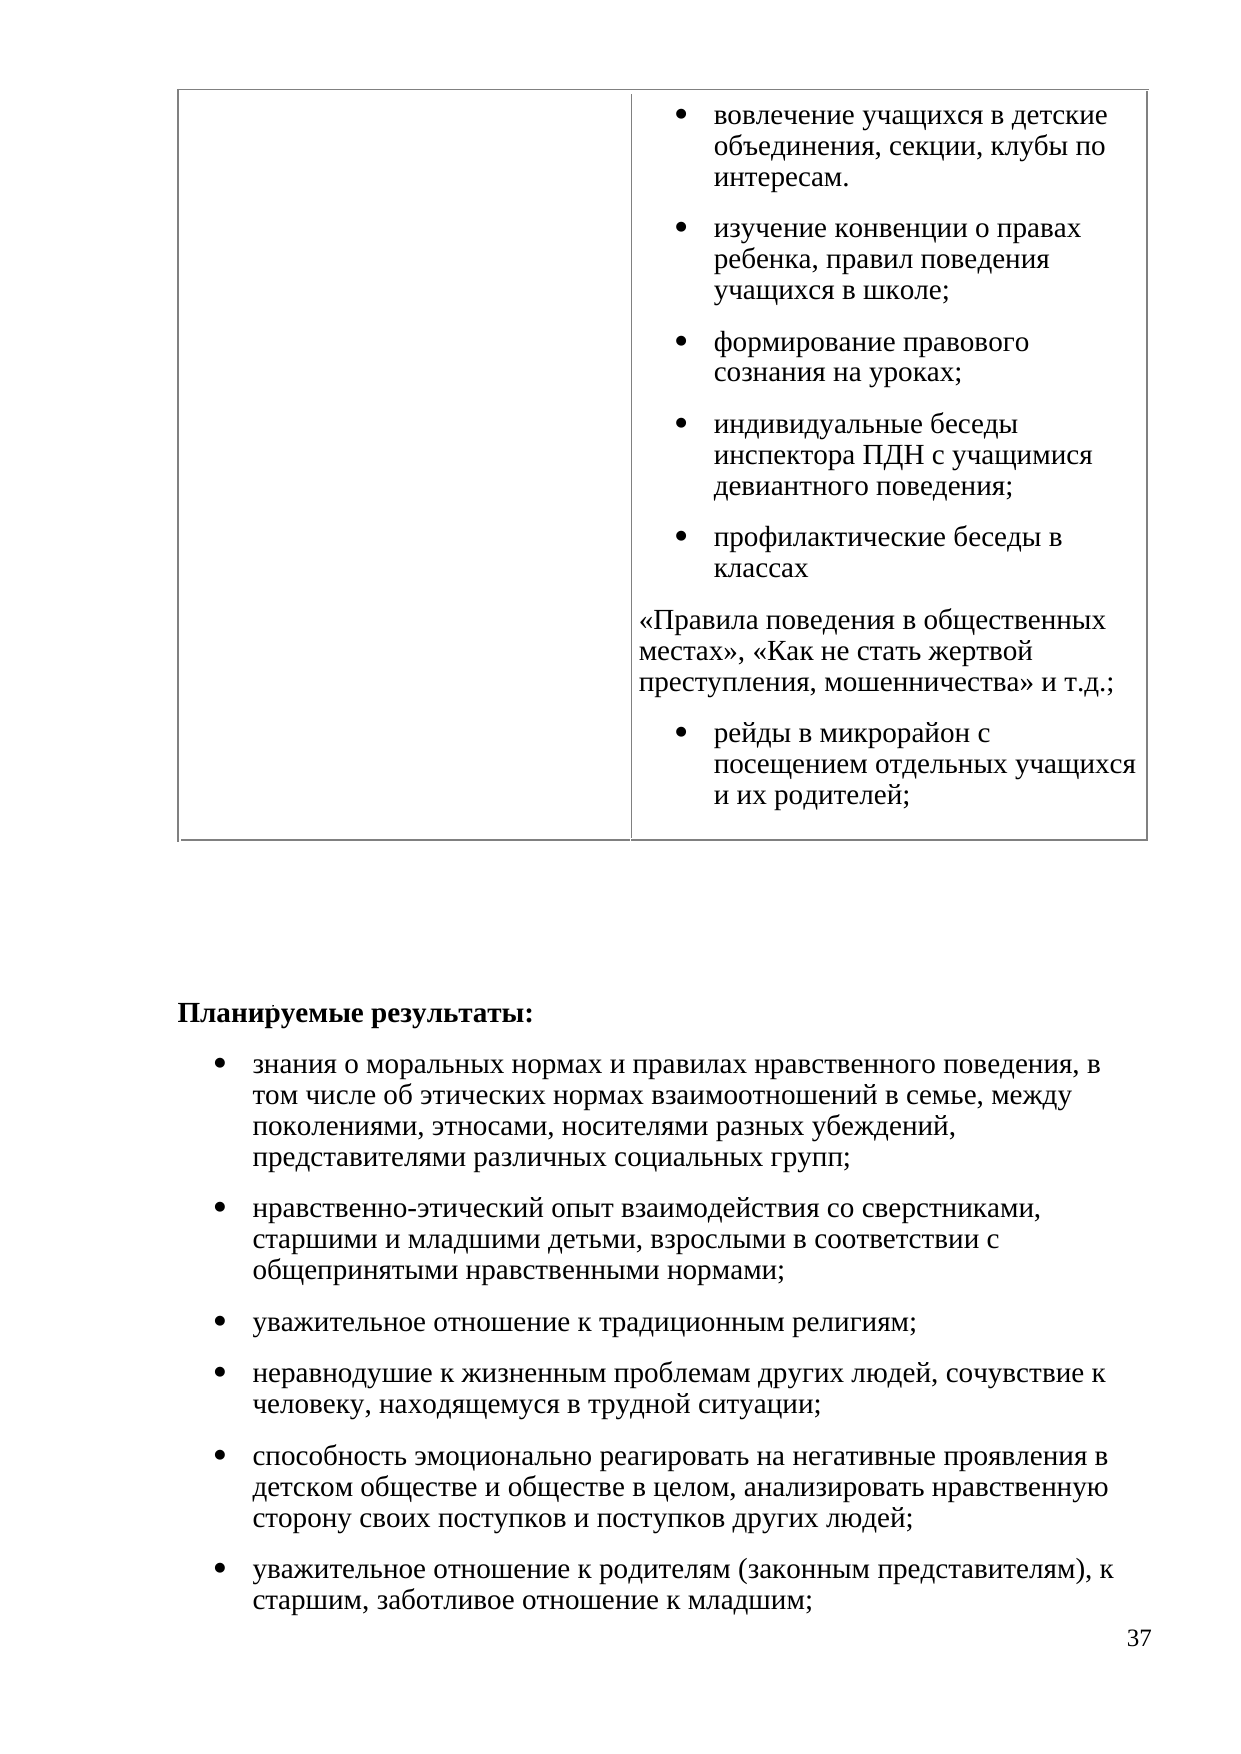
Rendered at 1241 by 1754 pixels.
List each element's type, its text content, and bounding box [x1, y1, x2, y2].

list способность эмоционально реагировать на негативные проявления в детском обществе и обществе в целом, анализировать нравственную сторону своих поступков и поступков других людей; [215, 1441, 1152, 1533]
list уважительное отношение к родителям (законным представителям), к старшим, заботливое отношение к младшим; [215, 1554, 1152, 1616]
list неравнодушие к жизненным проблемам других людей, сочувствие к человеку, находящемуся в трудной ситуации; [215, 1358, 1152, 1420]
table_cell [181, 92, 631, 839]
text Планируемые результаты: [177, 997, 1152, 1028]
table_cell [631, 92, 1146, 839]
list нравственно-этический опыт взаимодействия со сверстниками, старшими и младшими детьми, взрослыми в соответствии с общепринятыми нравственными нормами; [215, 1193, 1152, 1286]
list знания о моральных нормах и правилах нравственного поведения, в том числе об этических нормах взаимоотношений в семье, между поколениями, этносами, носителями разных убеждений, представителями различных социальных групп; [215, 1049, 1152, 1172]
list уважительное отношение к традиционным религиям; [215, 1307, 1152, 1337]
